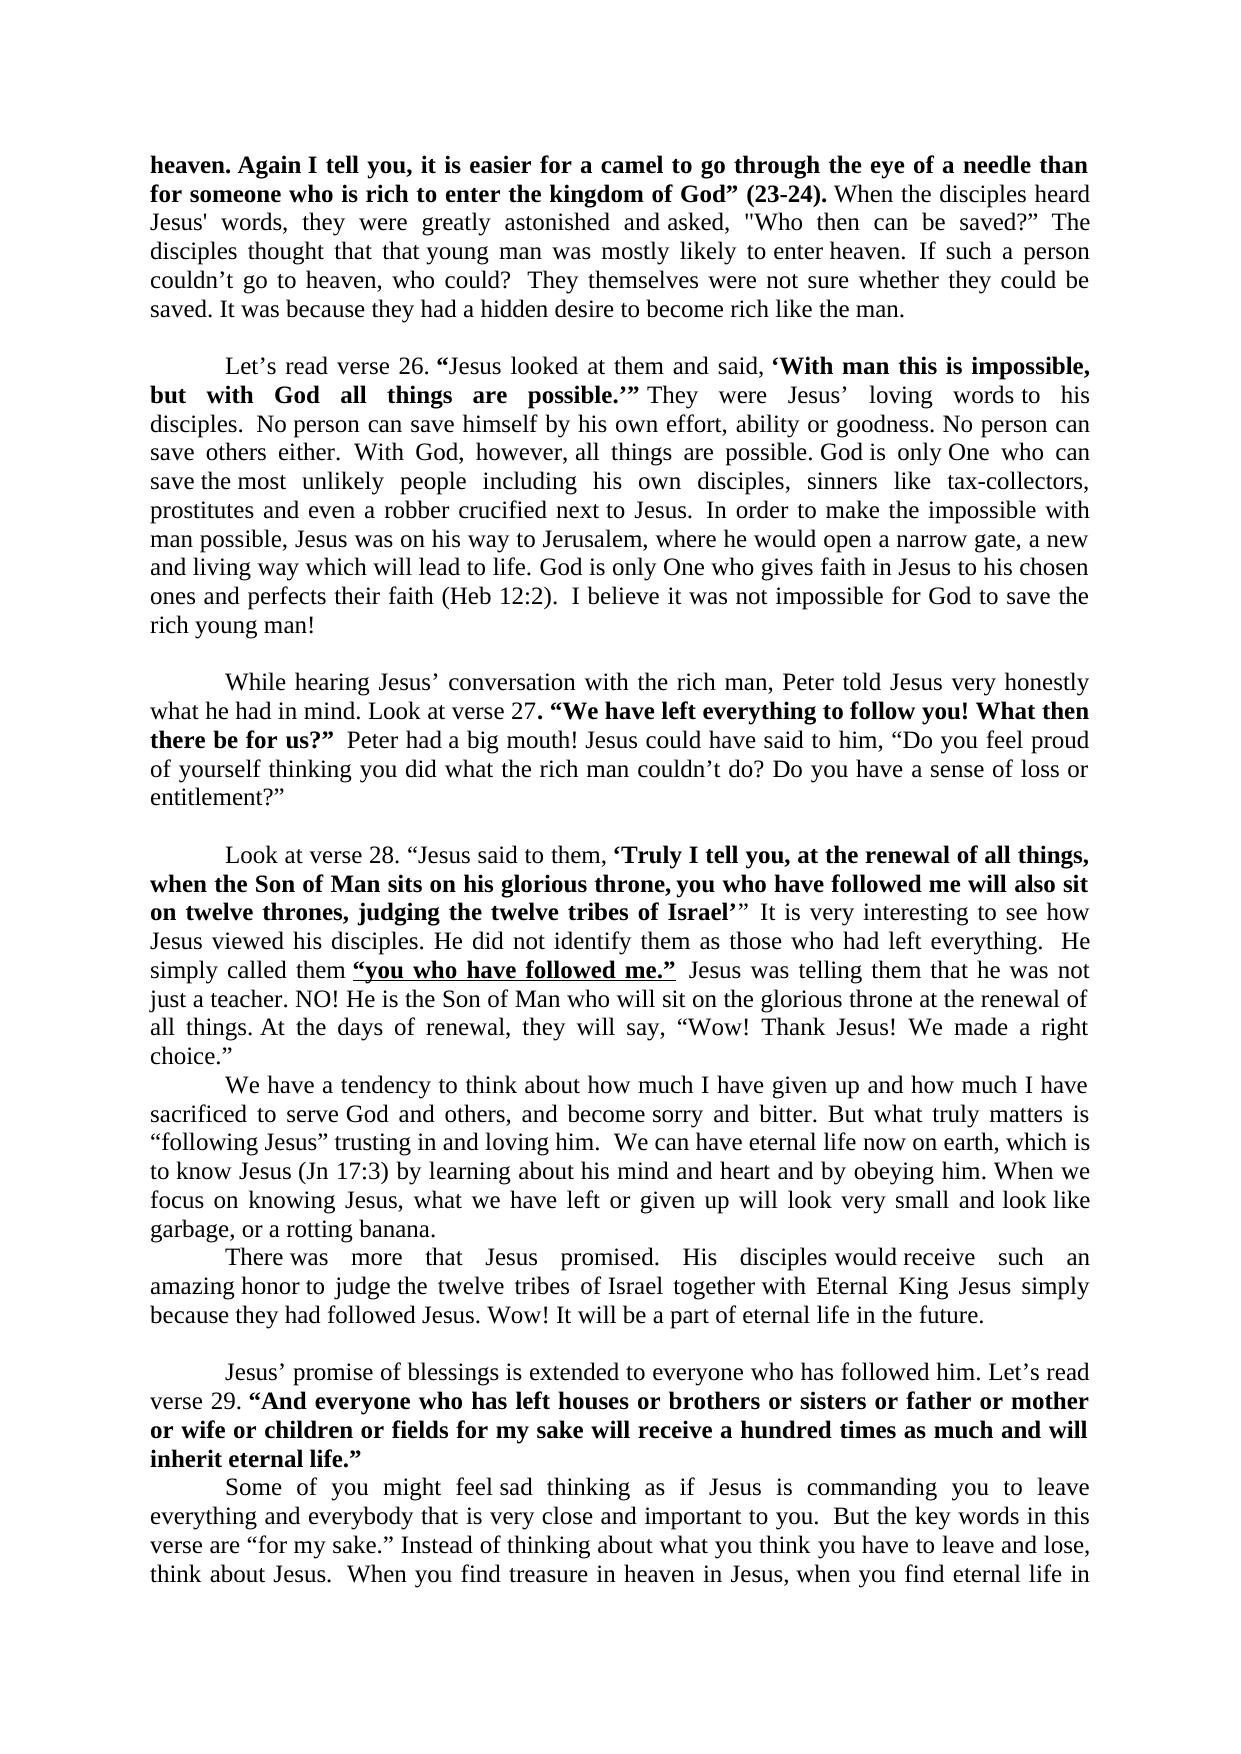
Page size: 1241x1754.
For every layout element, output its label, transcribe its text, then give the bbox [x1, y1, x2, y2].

text While hearing Jesus’ conversation with the rich man, Peter told Jesus very honestly what he had in mind. Look at verse 27. “We have left everything to follow you! What then there be for us?” Peter had a big mouth! Jesus could have said to him, “Do you feel proud of yourself thinking you did what the rich man couldn’t do? Do you have a sense of loss or entitlement?” [150, 667, 1090, 811]
text There was more that Jesus promised. His disciples would receive such an amazing honor to judge the twelve tribes of Israel together with Eternal King Jesus simply because they had followed Jesus. Wow! It will be a part of eternal life in the future. [150, 1242, 1090, 1329]
text Look at verse 28. “Jesus said to them, ‘Truly I tell you, at the renewal of all things, when the Son of Man sits on his glorious throne, you who have followed me will also sit on twelve thrones, judging the twelve tribes of Israel’” It is very interesting to see how Jesus viewed his disciples. He did not identify them as those who had left everything. He simply called them “you who have followed me.” Jesus was telling them that he was not just a teacher. NO! He is the Son of Man who will sit on the glorious throne at the renewal of all things. At the days of renewal, they will say, “Wow! Thank Jesus! We made a right choice.” [150, 897, 1090, 1070]
text Let’s read verse 26. “Jesus looked at them and said, ‘With man this is impossible, but with God all things are possible.’” They were Jesus’ loving words to his disciples. No person can save himself by his own effort, ability or goodness. No person can save others either. With God, however, all things are possible. God is only One who can save the most unlikely people including his own disciples, sinners like tax-collectors, prostitutes and even a robber crucified next to Jesus. In order to make the impossible with man possible, Jesus was on his way to Jerusalem, where he would open a narrow gate, a new and living way which will lead to life. God is only One who gives faith in Jesus to his chosen ones and perfects their faith (Heb 12:2). I believe it was not impossible for God to save the rich young man! [150, 351, 1090, 639]
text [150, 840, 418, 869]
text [150, 150, 1090, 322]
text We have a tendency to think about how much I have given up and how much I have sacrificed to serve God and others, and become sorry and bitter. But what truly matters is “following Jesus” trusting in and loving him. We can have eternal life now on earth, which is to know Jesus (Jn 17:3) by learning about his mind and heart and by obeying him. When we focus on knowing Jesus, what we have left or given up will look very small and look like garbage, or a rotting banana. [150, 1070, 1090, 1242]
text Jesus’ promise of blessings is extended to everyone who has followed him. Let’s read verse 29. “And everyone who has left houses or brothers or sisters or father or mother or wife or children or fields for my sake will receive a hundred times as much and will inherit eternal life.” [150, 1357, 1090, 1472]
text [150, 1472, 1090, 1587]
